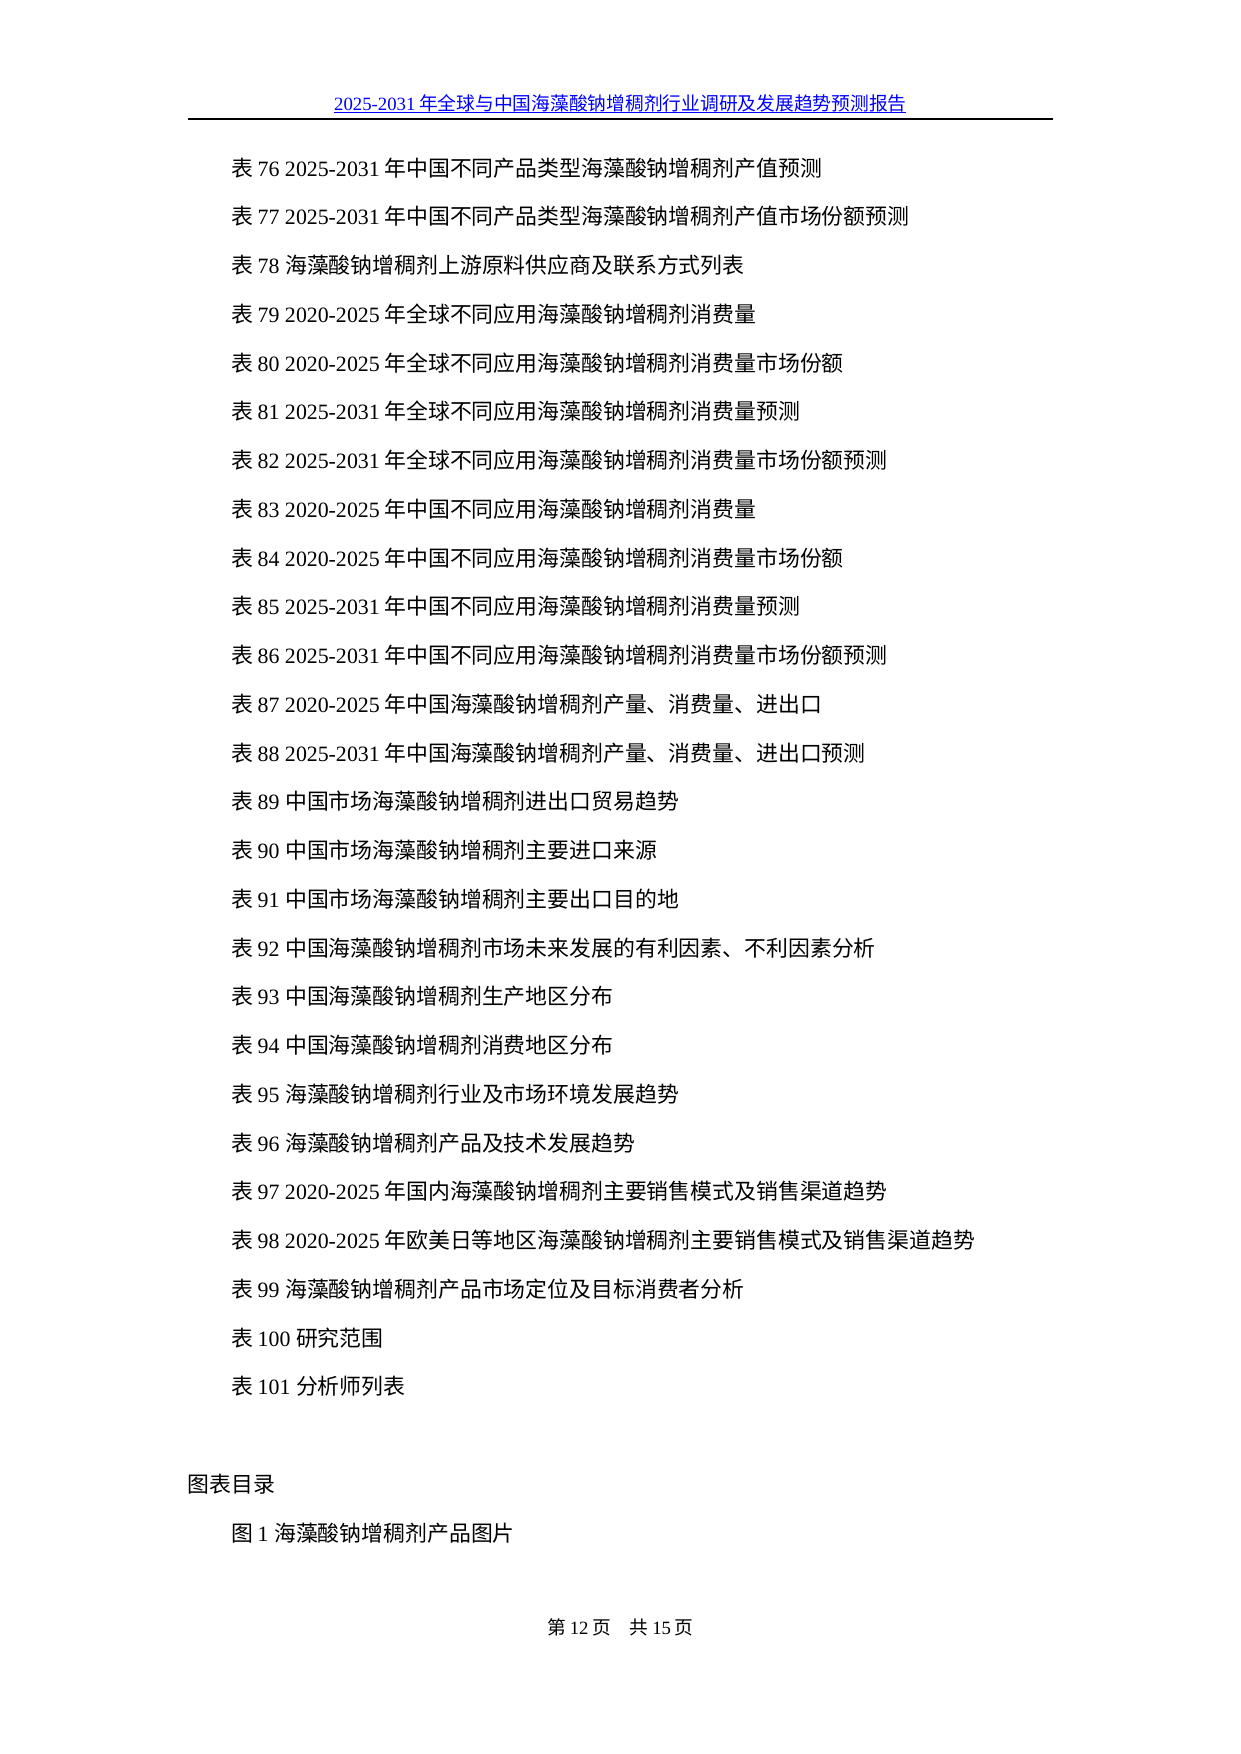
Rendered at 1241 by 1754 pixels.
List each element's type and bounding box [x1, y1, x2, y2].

text [187, 150, 1053, 1548]
